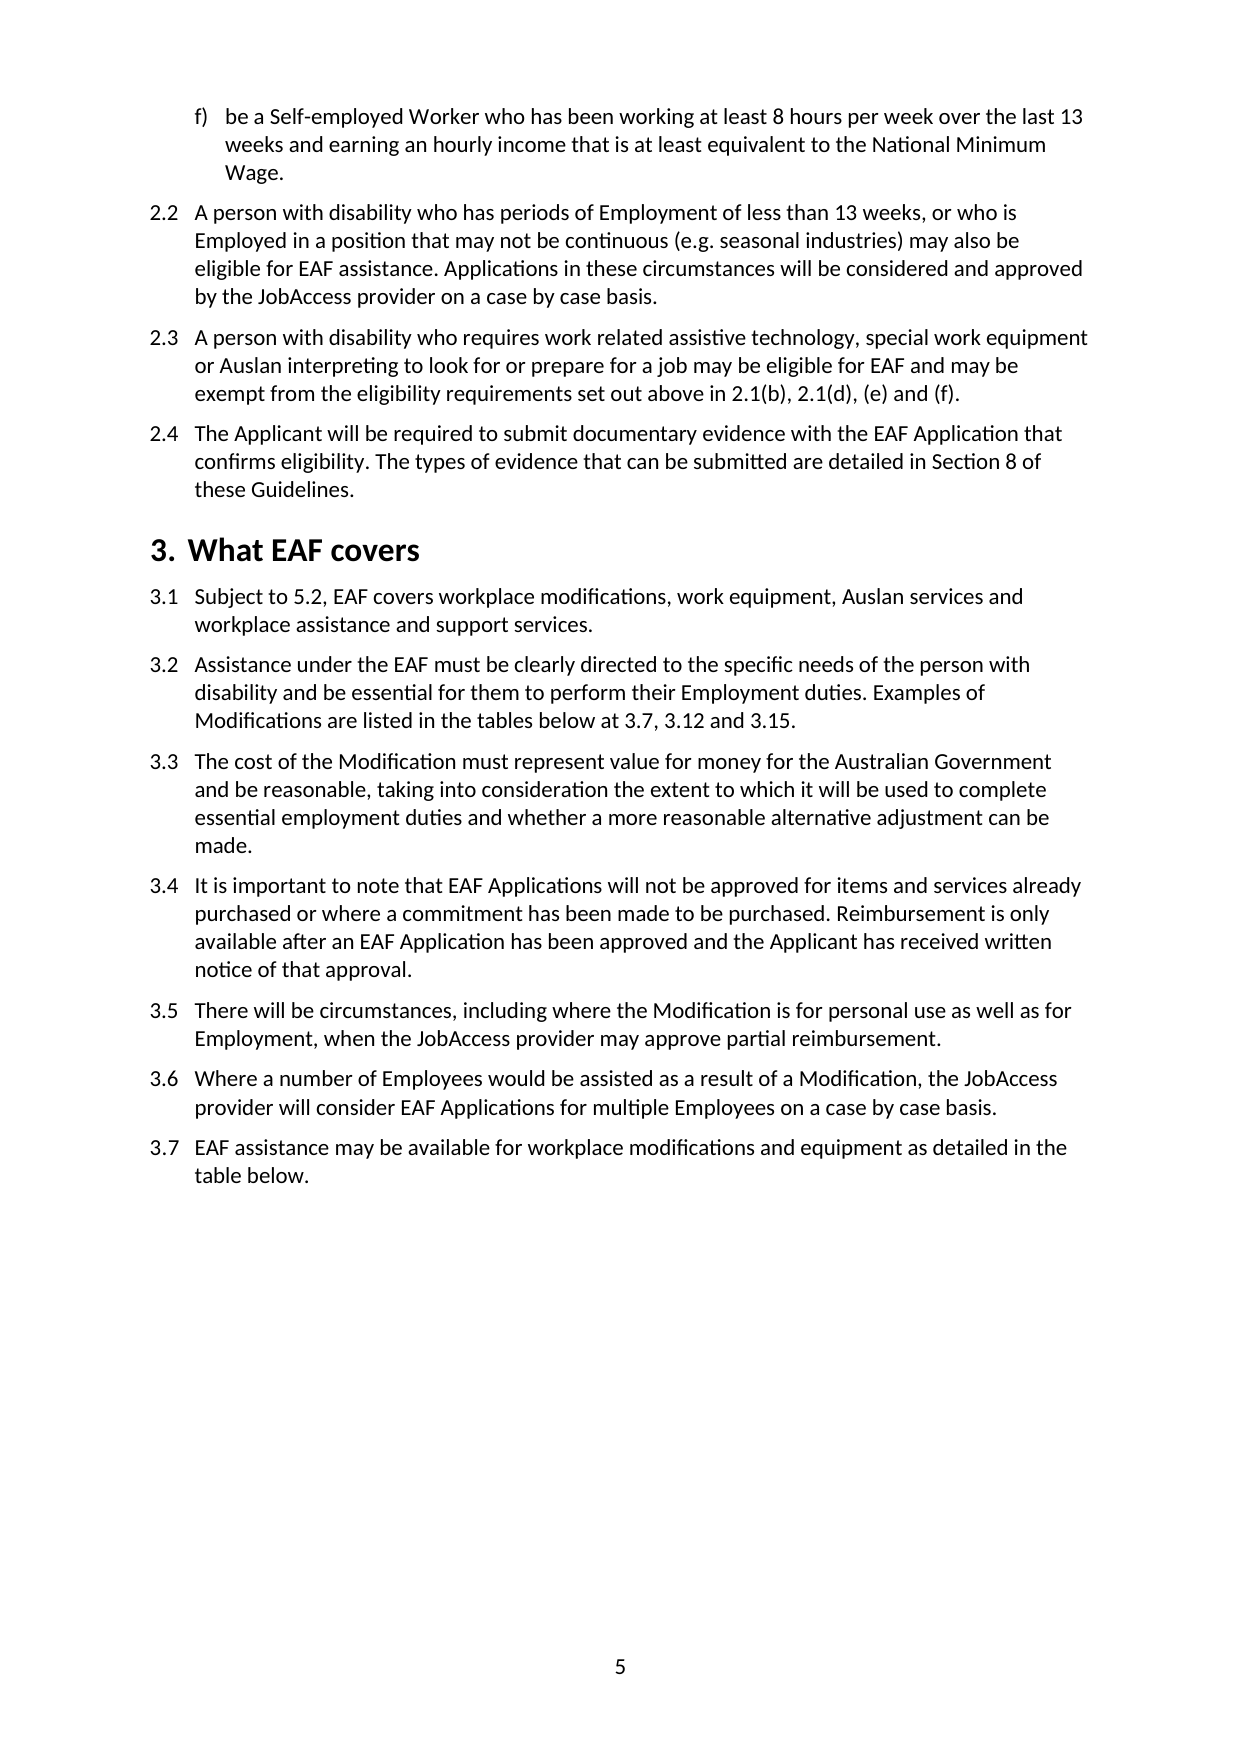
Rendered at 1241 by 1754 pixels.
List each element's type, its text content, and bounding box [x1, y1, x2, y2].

list There will be circumstances, including where the Modification is for personal use as well as for Employment, when the JobAccess provider may approve partial reimbursement. [149, 996, 1090, 1052]
list A person with disability who requires work related assistive technology, special work equipment or Auslan interpreting to look for or prepare for a job may be eligible for EAF and may be exempt from the eligibility requirements set out above in 2.1(b), 2.1(d), (e) and (f). [149, 323, 1090, 407]
list It is important to note that EAF Applications will not be approved for items and services already purchased or where a commitment has been made to be purchased. Reimbursement is only available after an EAF Application has been approved and the Applicant has received written notice of that approval. [149, 871, 1090, 983]
subtitle What EAF covers [150, 528, 1090, 569]
list Assistance under the EAF must be clearly directed to the specific needs of the person with disability and be essential for them to perform their Employment duties. Examples of Modifications are listed in the tables below at 3.7, 3.12 and 3.15. [149, 650, 1090, 734]
list Subject to 5.2, EAF covers workplace modifications, work equipment, Auslan services and workplace assistance and support services. [149, 582, 1090, 638]
list be a Self-employed Worker who has been working at least 8 hours per week over the last 13 weeks and earning an hourly income that is at least equivalent to the National Minimum Wage. [194, 102, 1090, 186]
list EAF assistance may be available for workplace modifications and equipment as detailed in the table below. [149, 1133, 1090, 1189]
list A person with disability who has periods of Employment of less than 13 weeks, or who is Employed in a position that may not be continuous (e.g. seasonal industries) may also be eligible for EAF assistance. Applications in these circumstances will be considered and approved by the JobAccess provider on a case by case basis. [149, 198, 1090, 310]
list The cost of the Modification must represent value for money for the Australian Government and be reasonable, taking into consideration the extent to which it will be used to complete essential employment duties and whether a more reasonable alternative adjustment can be made. [149, 747, 1090, 859]
list Where a number of Employees would be assisted as a result of a Modification, the JobAccess provider will consider EAF Applications for multiple Employees on a case by case basis. [149, 1064, 1090, 1121]
list The Applicant will be required to submit documentary evidence with the EAF Application that confirms eligibility. The types of evidence that can be submitted are detailed in Section 8 of these Guidelines. [149, 419, 1090, 503]
